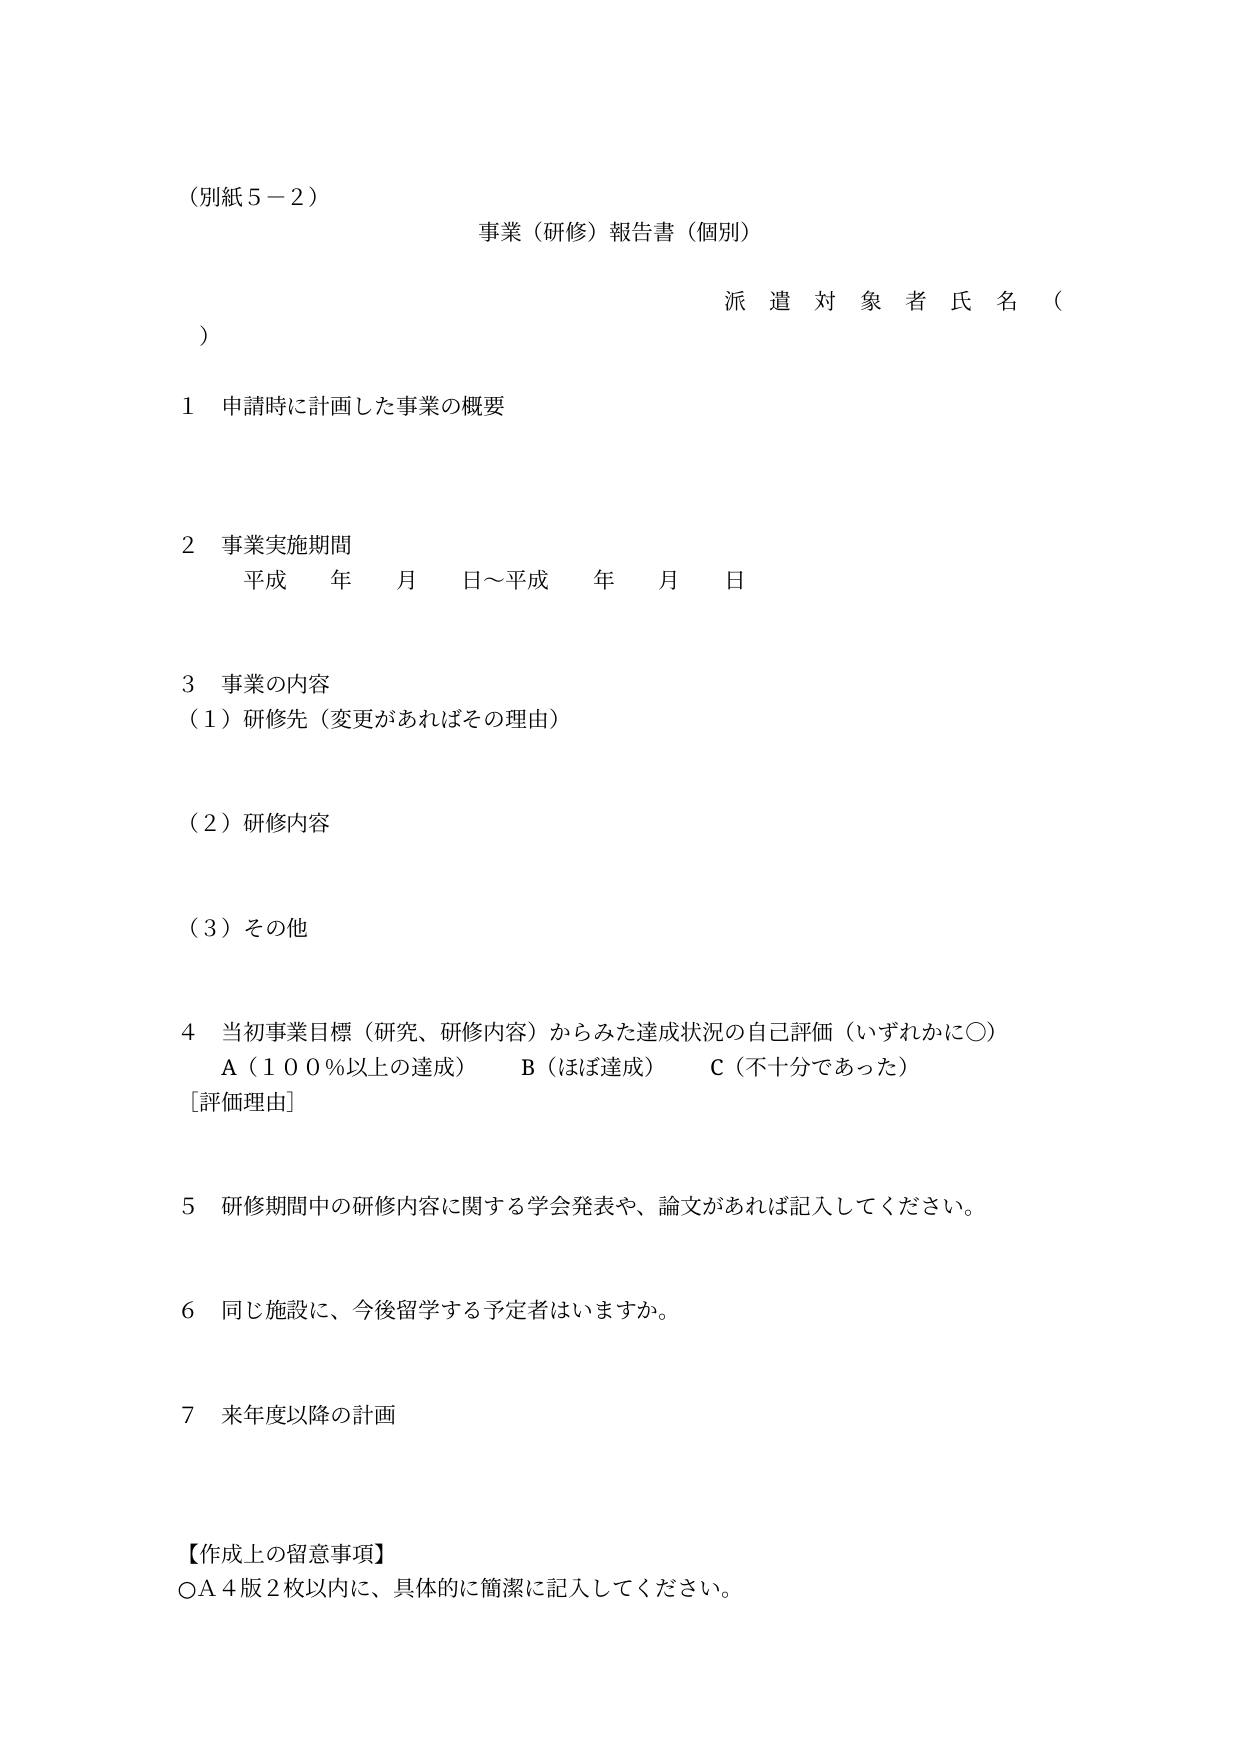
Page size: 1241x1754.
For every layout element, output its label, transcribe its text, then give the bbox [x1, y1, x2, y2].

text ３ 事業の内容 [177, 666, 1063, 700]
text （２）研修内容 [177, 805, 1063, 839]
text A（１００％以上の達成） B（ほぼ達成） C（不十分であった） [177, 1048, 1063, 1083]
text ２ 事業実施期間 [177, 526, 1063, 561]
text 事業（研修）報告書（個別） [177, 213, 1063, 248]
text （別紙５－２） [177, 178, 1063, 213]
text 【作成上の留意事項】 [177, 1535, 1063, 1570]
text １ 申請時に計画した事業の概要 [177, 387, 1063, 422]
text （３）その他 [177, 909, 1063, 944]
text ６ 同じ施設に、今後留学する予定者はいますか。 [177, 1292, 1063, 1327]
text ○Ａ４版２枚以内に、具体的に簡潔に記入してください。 [177, 1570, 1063, 1605]
text ５ 研修期間中の研修内容に関する学会発表や、論文があれば記入してください。 [177, 1187, 1063, 1222]
text ４ 当初事業目標（研究、研修内容）からみた達成状況の自己評価（いずれかに○） [177, 1013, 1063, 1048]
text （１）研修先（変更があればその理由） [177, 700, 1063, 735]
text 平成 年 月 日～平成 年 月 日 [177, 561, 1063, 596]
text ７ 来年度以降の計画 [177, 1396, 1063, 1431]
text 派遣対象者氏名（ ） [177, 283, 1063, 352]
text ［評価理由］ [177, 1083, 1063, 1118]
